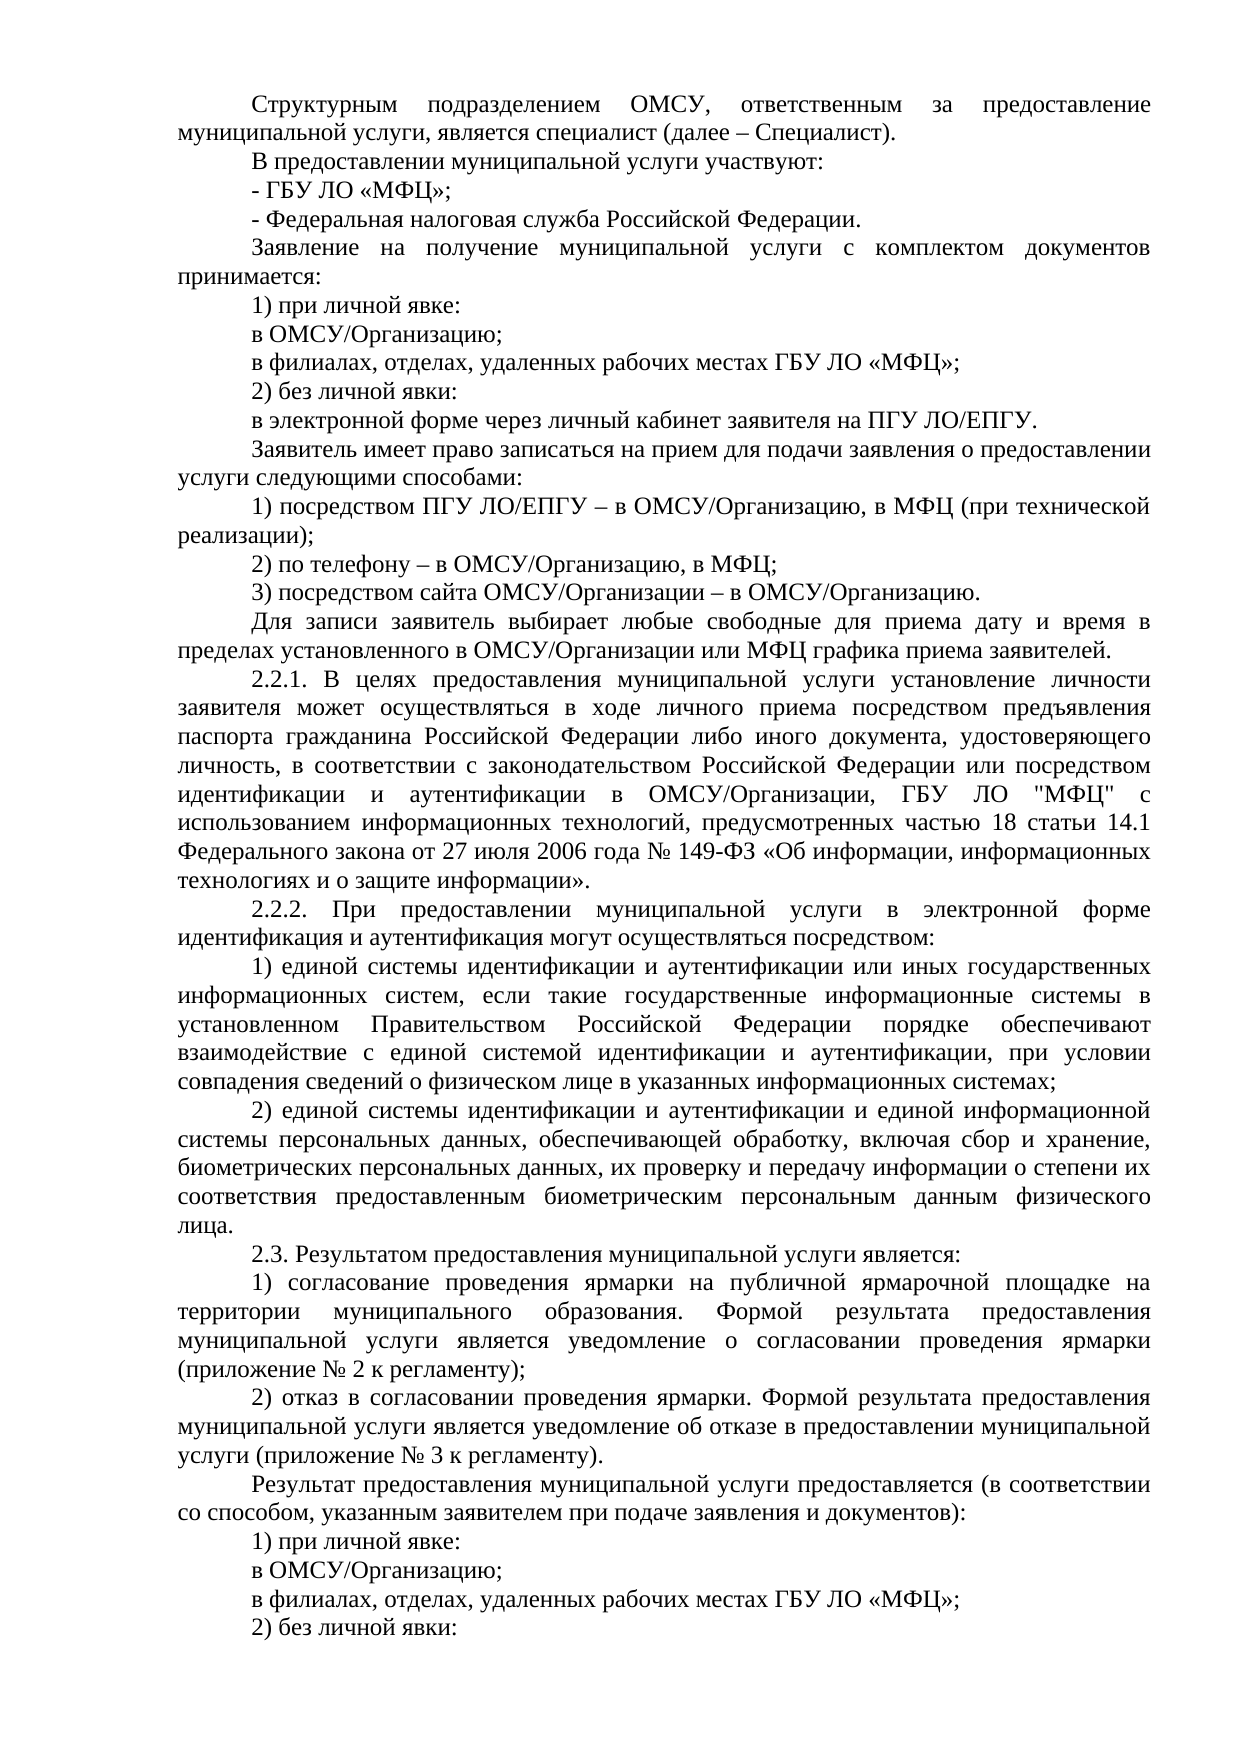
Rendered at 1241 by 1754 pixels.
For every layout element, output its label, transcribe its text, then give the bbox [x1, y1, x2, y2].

text Заявление на получение муниципальной услуги с комплектом документов принимается: [177, 232, 1152, 290]
text 1) при личной явке: [177, 1526, 1152, 1555]
text в филиалах, отделах, удаленных рабочих местах ГБУ ЛО «МФЦ»; [177, 347, 1152, 376]
text в электронной форме через личный кабинет заявителя на ПГУ ЛО/ЕПГУ. [177, 405, 1152, 434]
text 1) при личной явке: [177, 290, 1152, 319]
text 2.3. Результатом предоставления муниципальной услуги является: [177, 1239, 1152, 1267]
text в филиалах, отделах, удаленных рабочих местах ГБУ ЛО «МФЦ»; [177, 1584, 1152, 1612]
text 1) посредством ПГУ ЛО/ЕПГУ – в ОМСУ/Организацию, в МФЦ (при технической реализации); [177, 491, 1152, 549]
text - Федеральная налоговая служба Российской Федерации. [177, 204, 1152, 232]
text 2) без личной явки: [177, 376, 1152, 405]
text 2) по телефону – в ОМСУ/Организацию, в МФЦ; [177, 549, 1152, 577]
text Результат предоставления муниципальной услуги предоставляется (в соответствии со способом, указанным заявителем при подаче заявления и документов): [177, 1469, 1152, 1526]
text 2) без личной явки: [177, 1612, 1152, 1641]
text В предоставлении муниципальной услуги участвуют: [177, 146, 1152, 175]
text - ГБУ ЛО «МФЦ»; [177, 175, 1152, 204]
text в ОМСУ/Организацию; [177, 1555, 1152, 1584]
text в ОМСУ/Организацию; [177, 319, 1152, 347]
text Заявитель имеет право записаться на прием для подачи заявления о предоставлении услуги следующими способами: [177, 434, 1152, 491]
text 2.2.2. При предоставлении муниципальной услуги в электронной форме идентификация и аутентификация могут осуществляться посредством: [177, 894, 1152, 951]
text 1) единой системы идентификации и аутентификации или иных государственных информационных систем, если такие государственные информационные системы в установленном Правительством Российской Федерации порядке обеспечивают взаимодействие с единой системой идентификации и аутентификации, при условии совпадения сведений о физическом лице в указанных информационных системах; [177, 951, 1152, 1095]
text Для записи заявитель выбирает любые свободные для приема дату и время в пределах установленного в ОМСУ/Организации или МФЦ графика приема заявителей. [177, 606, 1152, 664]
text Структурным подразделением ОМСУ, ответственным за предоставление муниципальной услуги, является специалист (далее – Специалист). [177, 89, 1152, 146]
text 3) посредством сайта ОМСУ/Организации – в ОМСУ/Организацию. [177, 577, 1152, 606]
text 2.2.1. В целях предоставления муниципальной услуги установление личности заявителя может осуществляться в ходе личного приема посредством предъявления паспорта гражданина Российской Федерации либо иного документа, удостоверяющего личность, в соответствии с законодательством Российской Федерации или посредством идентификации и аутентификации в ОМСУ/Организации, ГБУ ЛО "МФЦ" с использованием информационных технологий, предусмотренных частью 18 статьи 14.1 Федерального закона от 27 июля 2006 года № 149-ФЗ «Об информации, информационных технологиях и о защите информации». [177, 664, 1152, 894]
text 1) согласование проведения ярмарки на публичной ярмарочной площадке на территории муниципального образования. Формой результата предоставления муниципальной услуги является уведомление о согласовании проведения ярмарки (приложение № 2 к регламенту); [177, 1267, 1152, 1382]
text 2) отказ в согласовании проведения ярмарки. Формой результата предоставления муниципальной услуги является уведомление об отказе в предоставлении муниципальной услуги (приложение № 3 к регламенту). [177, 1382, 1152, 1469]
text 2) единой системы идентификации и аутентификации и единой информационной системы персональных данных, обеспечивающей обработку, включая сбор и хранение, биометрических персональных данных, их проверку и передачу информации о степени их соответствия предоставленным биометрическим персональным данным физического лица. [177, 1095, 1152, 1239]
